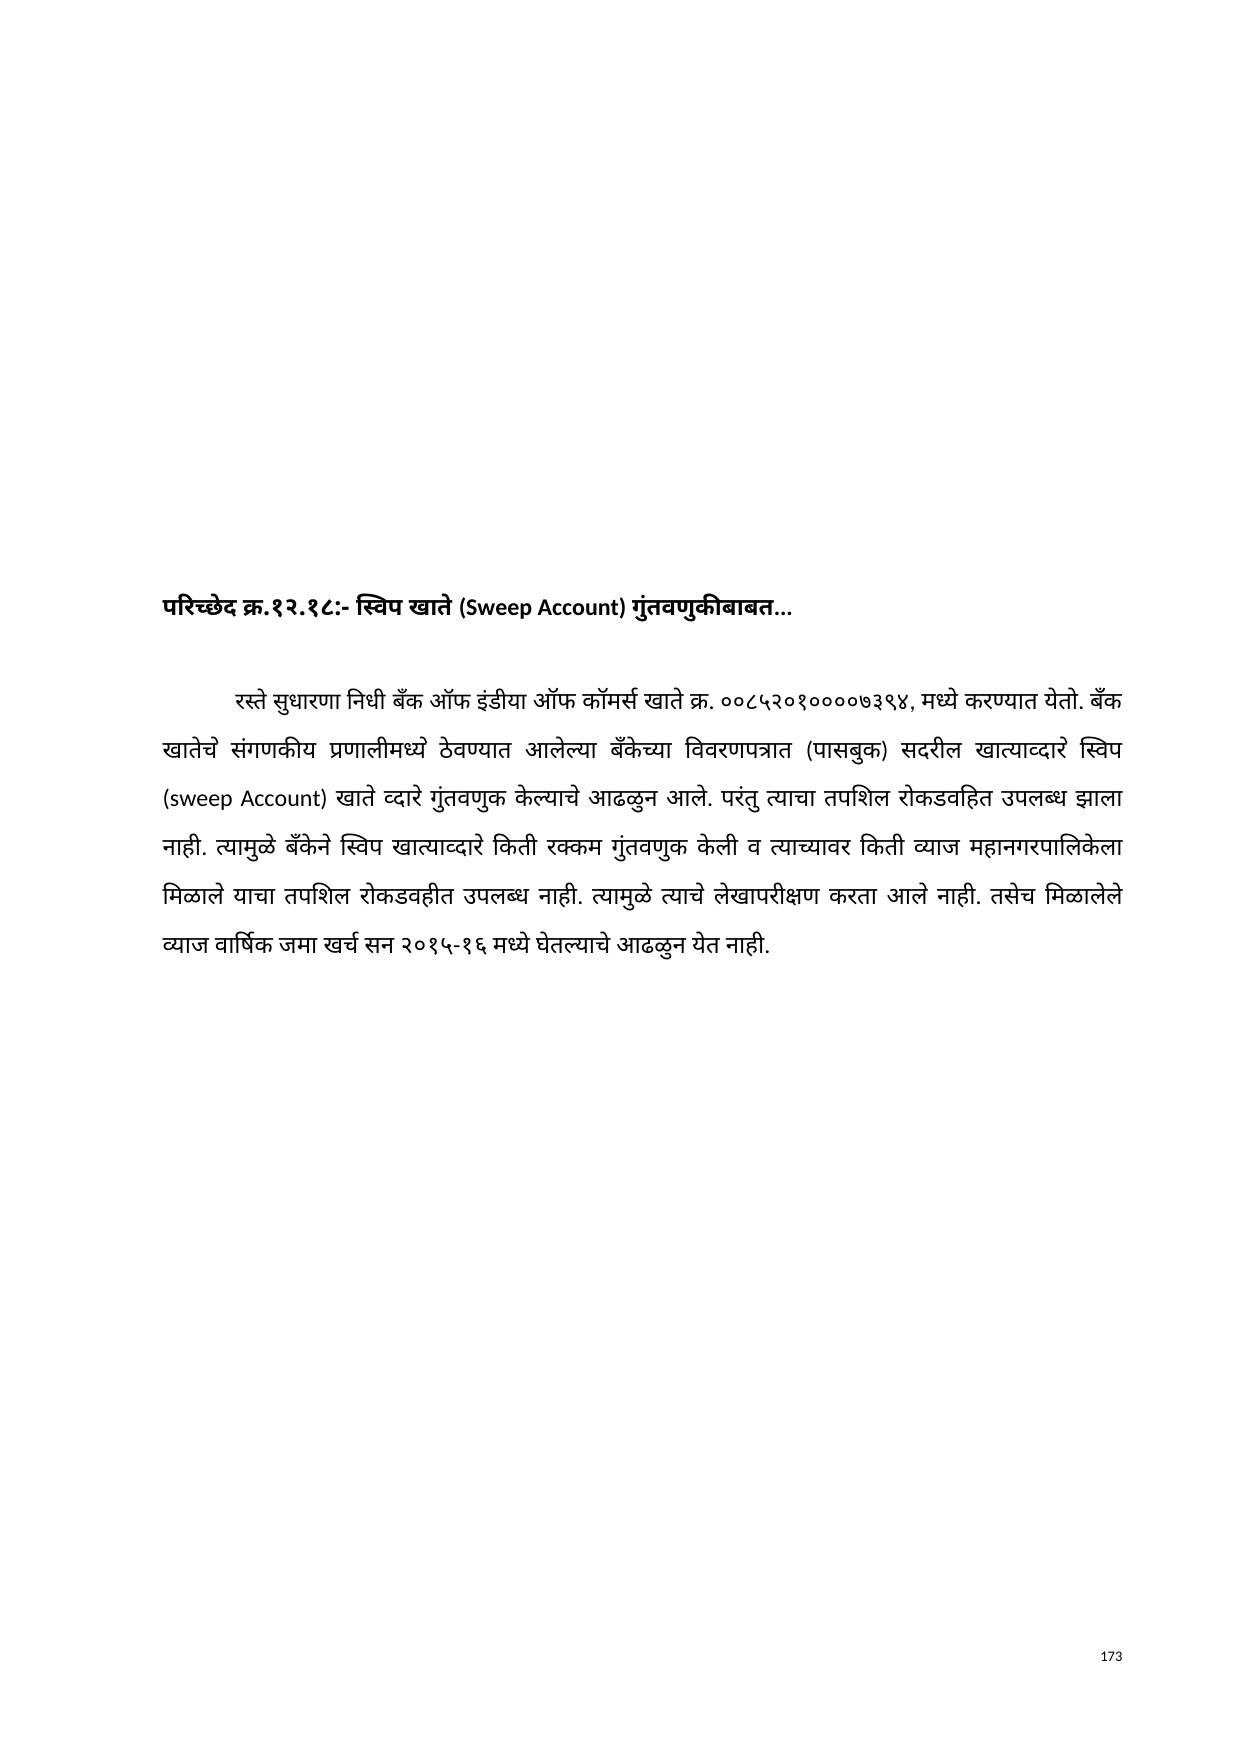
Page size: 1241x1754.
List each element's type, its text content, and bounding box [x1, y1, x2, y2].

text परिच्छेद क्र.१२.१८:- स्विप खाते (Sweep Account) गुंतवणुकीबाबत... [162, 588, 1122, 626]
text रस्ते सुधारणा निधी बॅंक ऑफ इंडीया ऑफ कॉमर्स खाते क्र. ००८५२०१००००७३९४, मध्ये करण्यात येतो. बॅंक खातेचे संगणकीय प्रणालीमध्ये ठेवण्यात आलेल्या बॅंकेच्या विवरणपत्रात (पासबुक) सदरील खात्याव्दारे स्विप (sweep Account) खाते व्दारे गुंतवणुक केल्याचे आढळुन आले. परंतु त्याचा तपशिल रोकडवहित उपलब्ध झाला नाही. त्यामुळे बॅंकेने स्विप खात्याव्दारे किती रक्कम गुंतवणुक केली व त्याच्यावर किती व्याज महानगरपालिकेला मिळाले याचा तपशिल रोकडवहीत उपलब्ध नाही. त्यामुळे त्याचे लेखापरीक्षण करता आले नाही. तसेच मिळालेले व्याज वार्षिक जमा खर्च सन २०१५-१६ मध्ये घेतल्याचे आढळुन येत नाही. [162, 686, 1122, 963]
